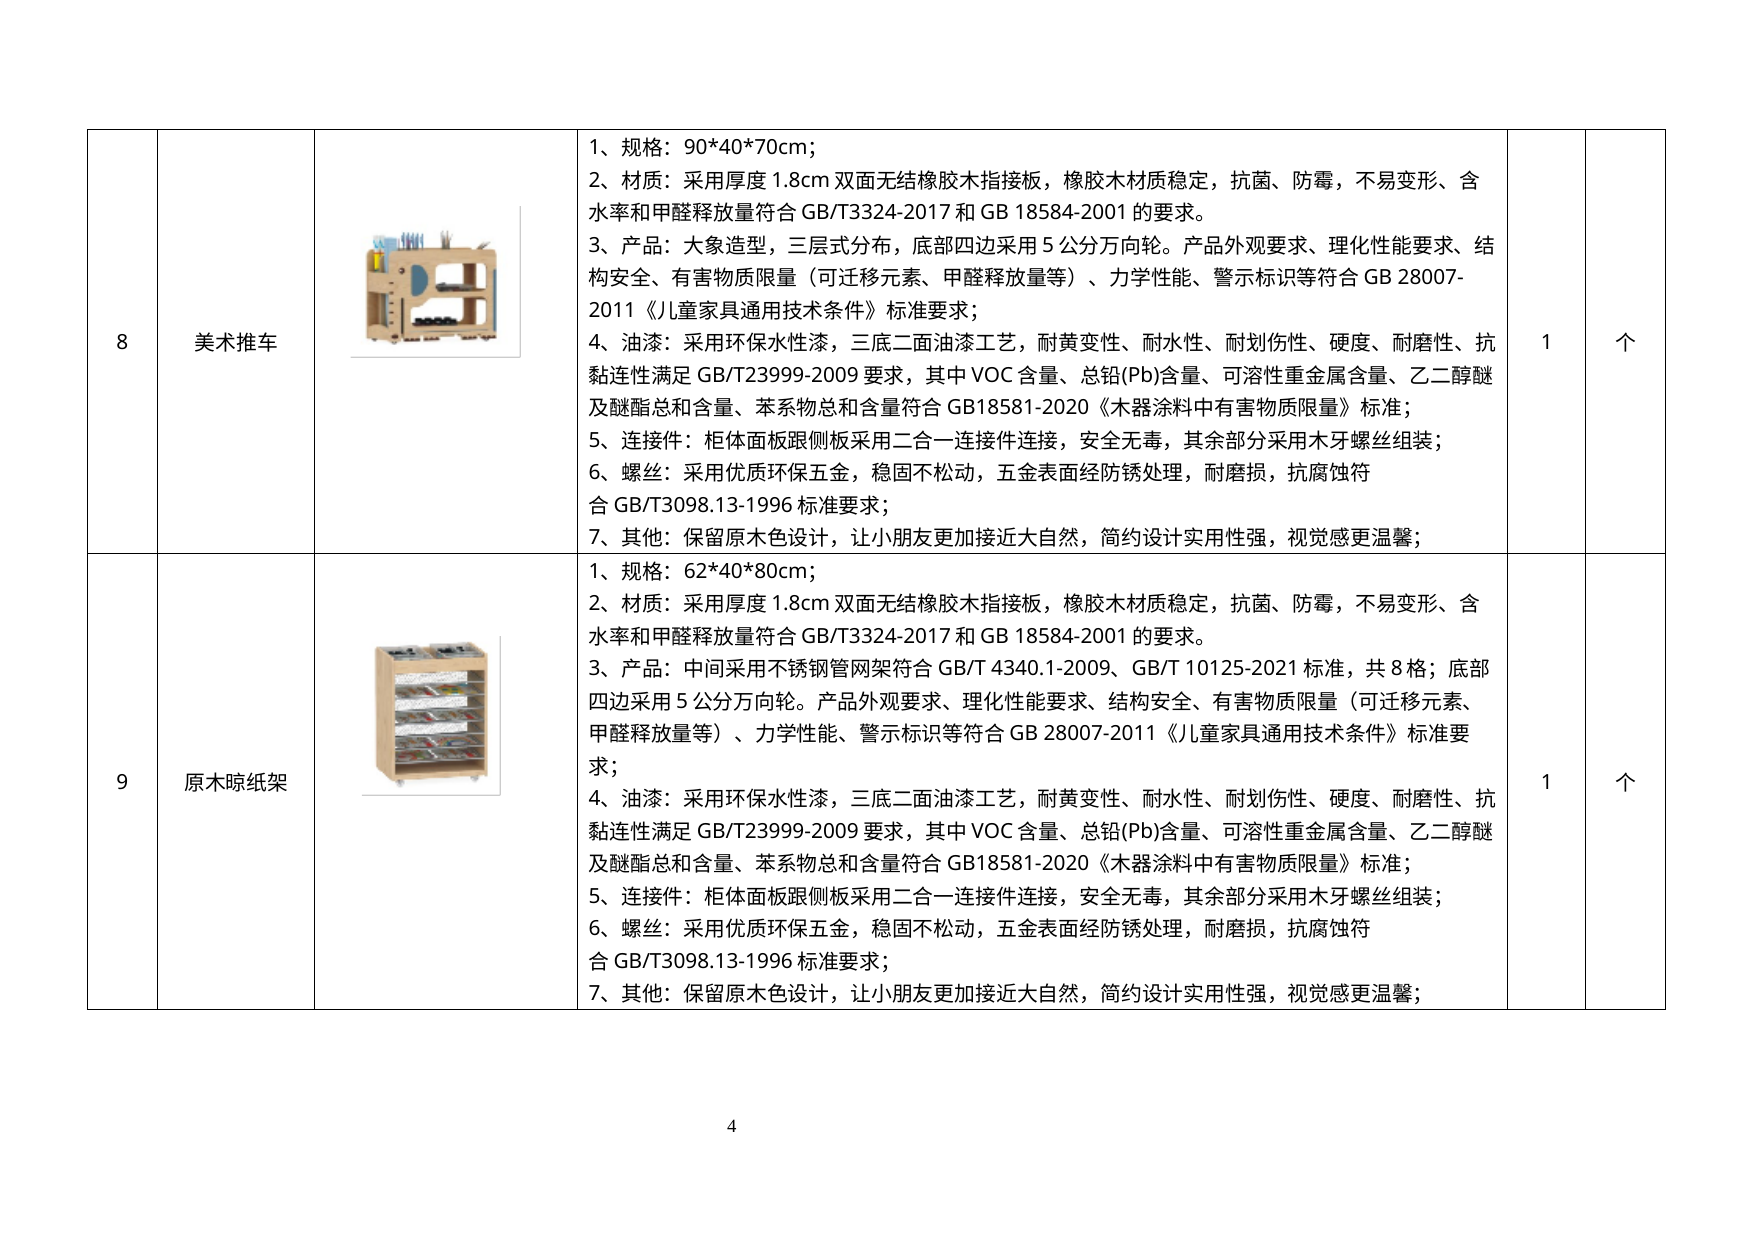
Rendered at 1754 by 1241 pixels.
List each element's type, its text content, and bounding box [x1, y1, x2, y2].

picture [350, 206, 522, 359]
table_cell 美术推车 [158, 130, 314, 553]
table_cell [315, 554, 577, 1009]
table_cell 个 [1586, 130, 1665, 553]
table_cell 个 [1586, 554, 1665, 1009]
table_cell [315, 130, 577, 553]
picture [361, 636, 502, 797]
table_cell 原木晾纸架 [158, 554, 314, 1009]
table_cell 1、规格：62*40*80cm； 2、材质：采用厚度1.8cm双面无结橡胶木指接板，橡胶木材质稳定，抗菌、防霉，不易变形、含水率和甲醛释放量符合GB/T3324-2017和GB 18584-2001的要求。 3、产品：中间采用不锈钢管网架符合GB/T 4340.1-2009、GB/T 10125-2021标准，共8格；底部四边采用5公分万向轮。产品外观要求、理化性能要求、结构安全、有害物质限量（可迁移元素、甲醛释放量等）、力学性能、警示标识等符合GB 28007-2011《儿童家具通用技术条件》标准要求； 4、油漆：采用环保水性漆，三底二面油漆工艺，耐黄变性、耐水性、耐划伤性、硬度、耐磨性、抗黏连性满足GB/T23999-2009要求，其中VOC含量、总铅(Pb)含量、可溶性重金属含量、乙二醇醚及醚酯总和含量、苯系物总和含量符合GB18581-2020《木器涂料中有害物质限量》标准； 5、连接件：柜体面板跟侧板采用二合一连接件连接，安全无毒，其余部分采用木牙螺丝组装； 6、螺丝：采用优质环保五金，稳固不松动，五金表面经防锈处理，耐磨损，抗腐蚀符合GB/T3098.13-1996标准要求； 7、其他：保留原木色设计，让小朋友更加接近大自然，简约设计实用性强，视觉感更温馨； [578, 554, 1507, 1009]
table_cell 1 [1508, 554, 1585, 1009]
table_cell 9 [88, 554, 157, 1009]
table_cell 1、规格：90*40*70cm； 2、材质：采用厚度1.8cm双面无结橡胶木指接板，橡胶木材质稳定，抗菌、防霉，不易变形、含水率和甲醛释放量符合GB/T3324-2017和GB 18584-2001的要求。 3、产品：大象造型，三层式分布，底部四边采用5公分万向轮。产品外观要求、理化性能要求、结构安全、有害物质限量（可迁移元素、甲醛释放量等）、力学性能、警示标识等符合GB 28007-2011《儿童家具通用技术条件》标准要求； 4、油漆：采用环保水性漆，三底二面油漆工艺，耐黄变性、耐水性、耐划伤性、硬度、耐磨性、抗黏连性满足GB/T23999-2009要求，其中VOC含量、总铅(Pb)含量、可溶性重金属含量、乙二醇醚及醚酯总和含量、苯系物总和含量符合GB18581-2020《木器涂料中有害物质限量》标准； 5、连接件：柜体面板跟侧板采用二合一连接件连接，安全无毒，其余部分采用木牙螺丝组装； 6、螺丝：采用优质环保五金，稳固不松动，五金表面经防锈处理，耐磨损，抗腐蚀符合GB/T3098.13-1996标准要求； 7、其他：保留原木色设计，让小朋友更加接近大自然，简约设计实用性强，视觉感更温馨； [578, 130, 1507, 553]
table_cell 1 [1508, 130, 1585, 553]
table_cell 8 [88, 130, 157, 553]
